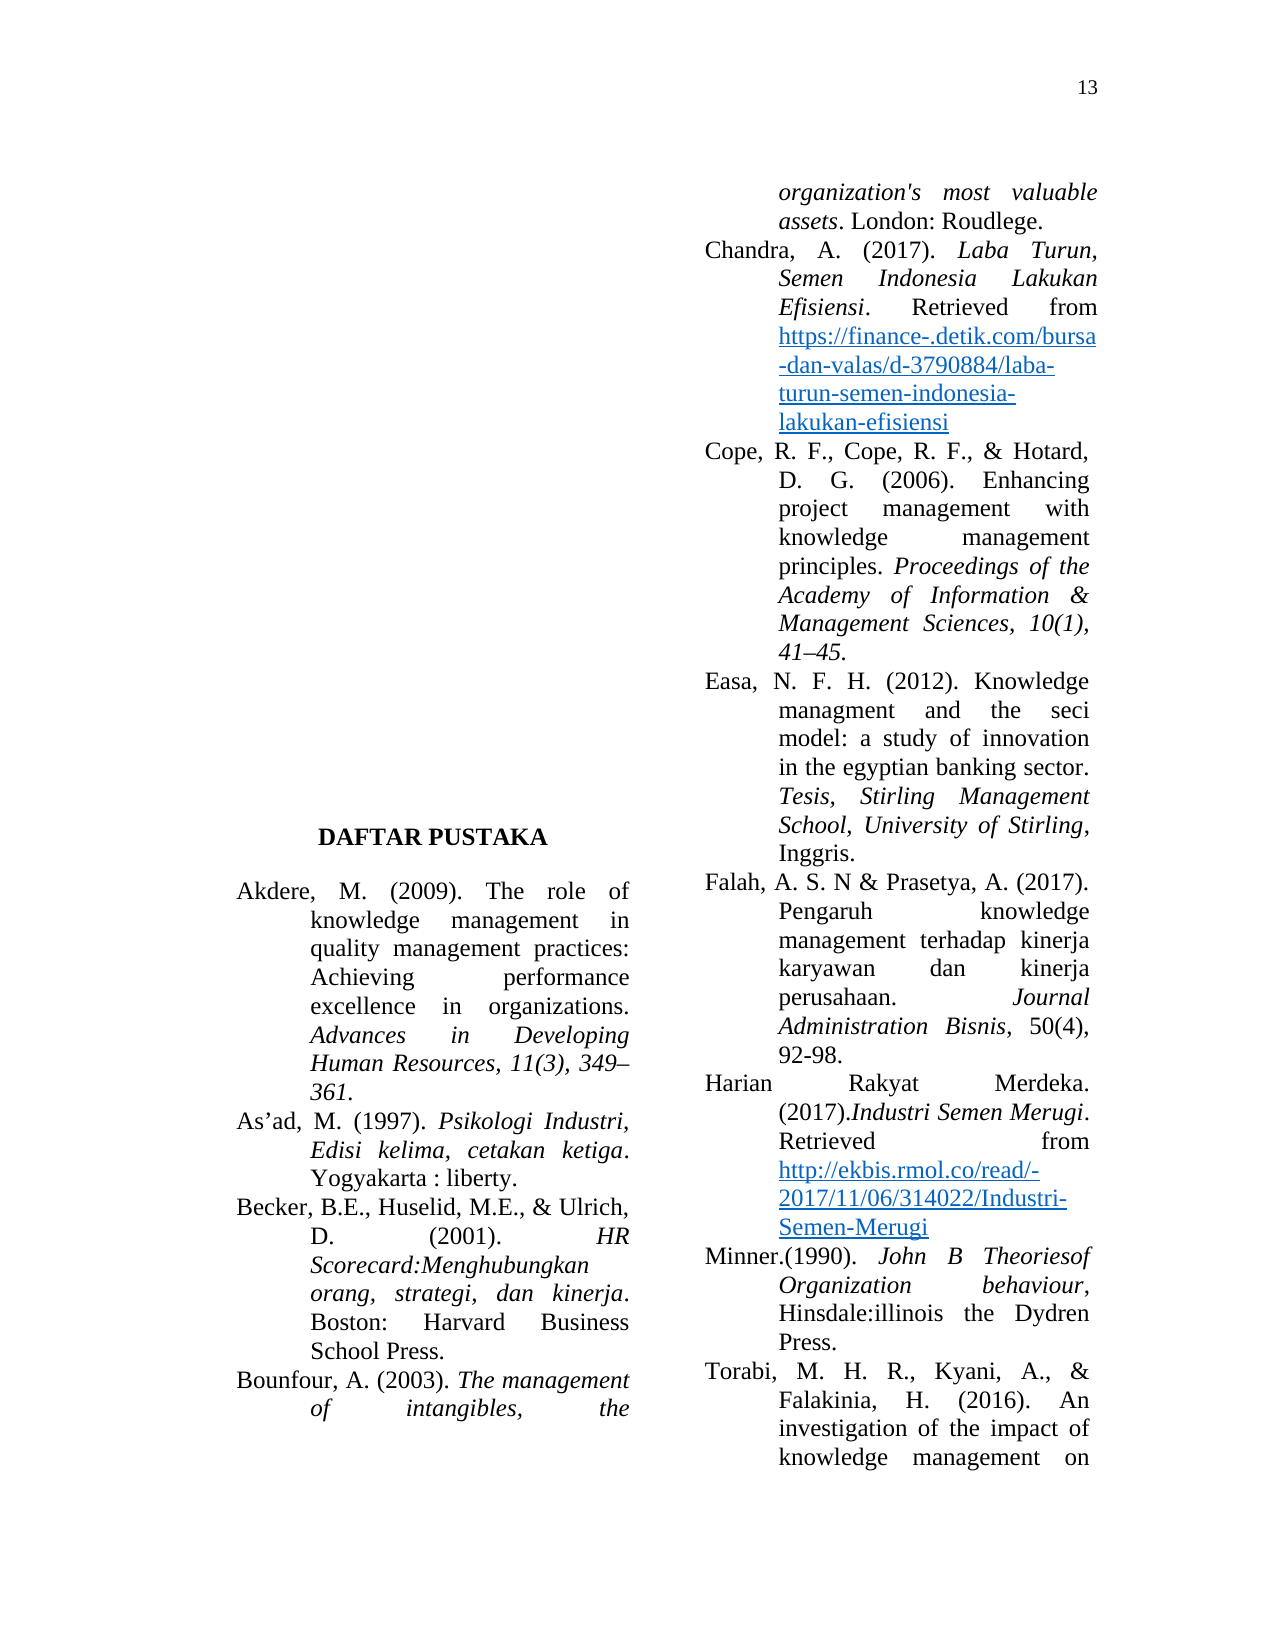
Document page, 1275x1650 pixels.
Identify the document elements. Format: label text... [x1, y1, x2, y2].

text Cope, R. F., Cope, R. F., & Hotard, D. G. (2006). Enhancing project management with knowledge management principles. Proceedings of the Academy of Information & Management Sciences, 10(1), 41–45. [704, 436, 1090, 666]
text Chandra, A. (2017). Laba Turun, Semen Indonesia Lakukan Efisiensi. Retrieved from https://finance-.detik.com/bursa-dan-valas/d-3790884/laba-turun-semen-indonesia-lakukan-efisiensi [704, 235, 1098, 436]
text Easa, N. F. H. (2012). Knowledge managment and the seci model: a study of innovation in the egyptian banking sector. Tesis, Stirling Management School, University of Stirling, Inggris. [704, 666, 1090, 867]
text DAFTAR PUSTAKA [236, 822, 629, 851]
text As’ad, M. (1997). Psikologi Industri, Edisi kelima, cetakan ketiga. Yogyakarta : liberty. [236, 1106, 629, 1192]
text Akdere, M. (2009). The role of knowledge management in quality management practices: Achieving performance excellence in organizations. Advances in Developing Human Resources, 11(3), 349–361. [236, 876, 629, 1106]
text Falah, A. S. N & Prasetya, A. (2017). Pengaruh knowledge management terhadap kinerja karyawan dan kinerja perusahaan. Journal Administration Bisnis, 50(4), 92-98. [704, 867, 1090, 1068]
text Bounfour, A. (2003). The management of intangibles, the organization's most valuable assets. London: Roudlege. [236, 1365, 629, 1422]
text Minner.(1990). John B Theoriesof Organization behaviour, Hinsdale:illinois the Dydren Press. [704, 1241, 1090, 1356]
text Bounfour, A. (2003). The management of intangibles, the organization's most valuable assets. London: Roudlege. [704, 177, 1098, 235]
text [704, 1356, 1090, 1471]
text Harian Rakyat Merdeka.(2017).Industri Semen Merugi. Retrieved from http://ekbis.rmol.co/read/-2017/11/06/314022/Industri-Semen-Merugi [704, 1068, 1090, 1241]
text Becker, B.E., Huselid, M.E., & Ulrich, D. (2001). HR Scorecard:Menghubungkan orang, strategi, dan kinerja. Boston: Harvard Business School Press. [236, 1192, 629, 1365]
